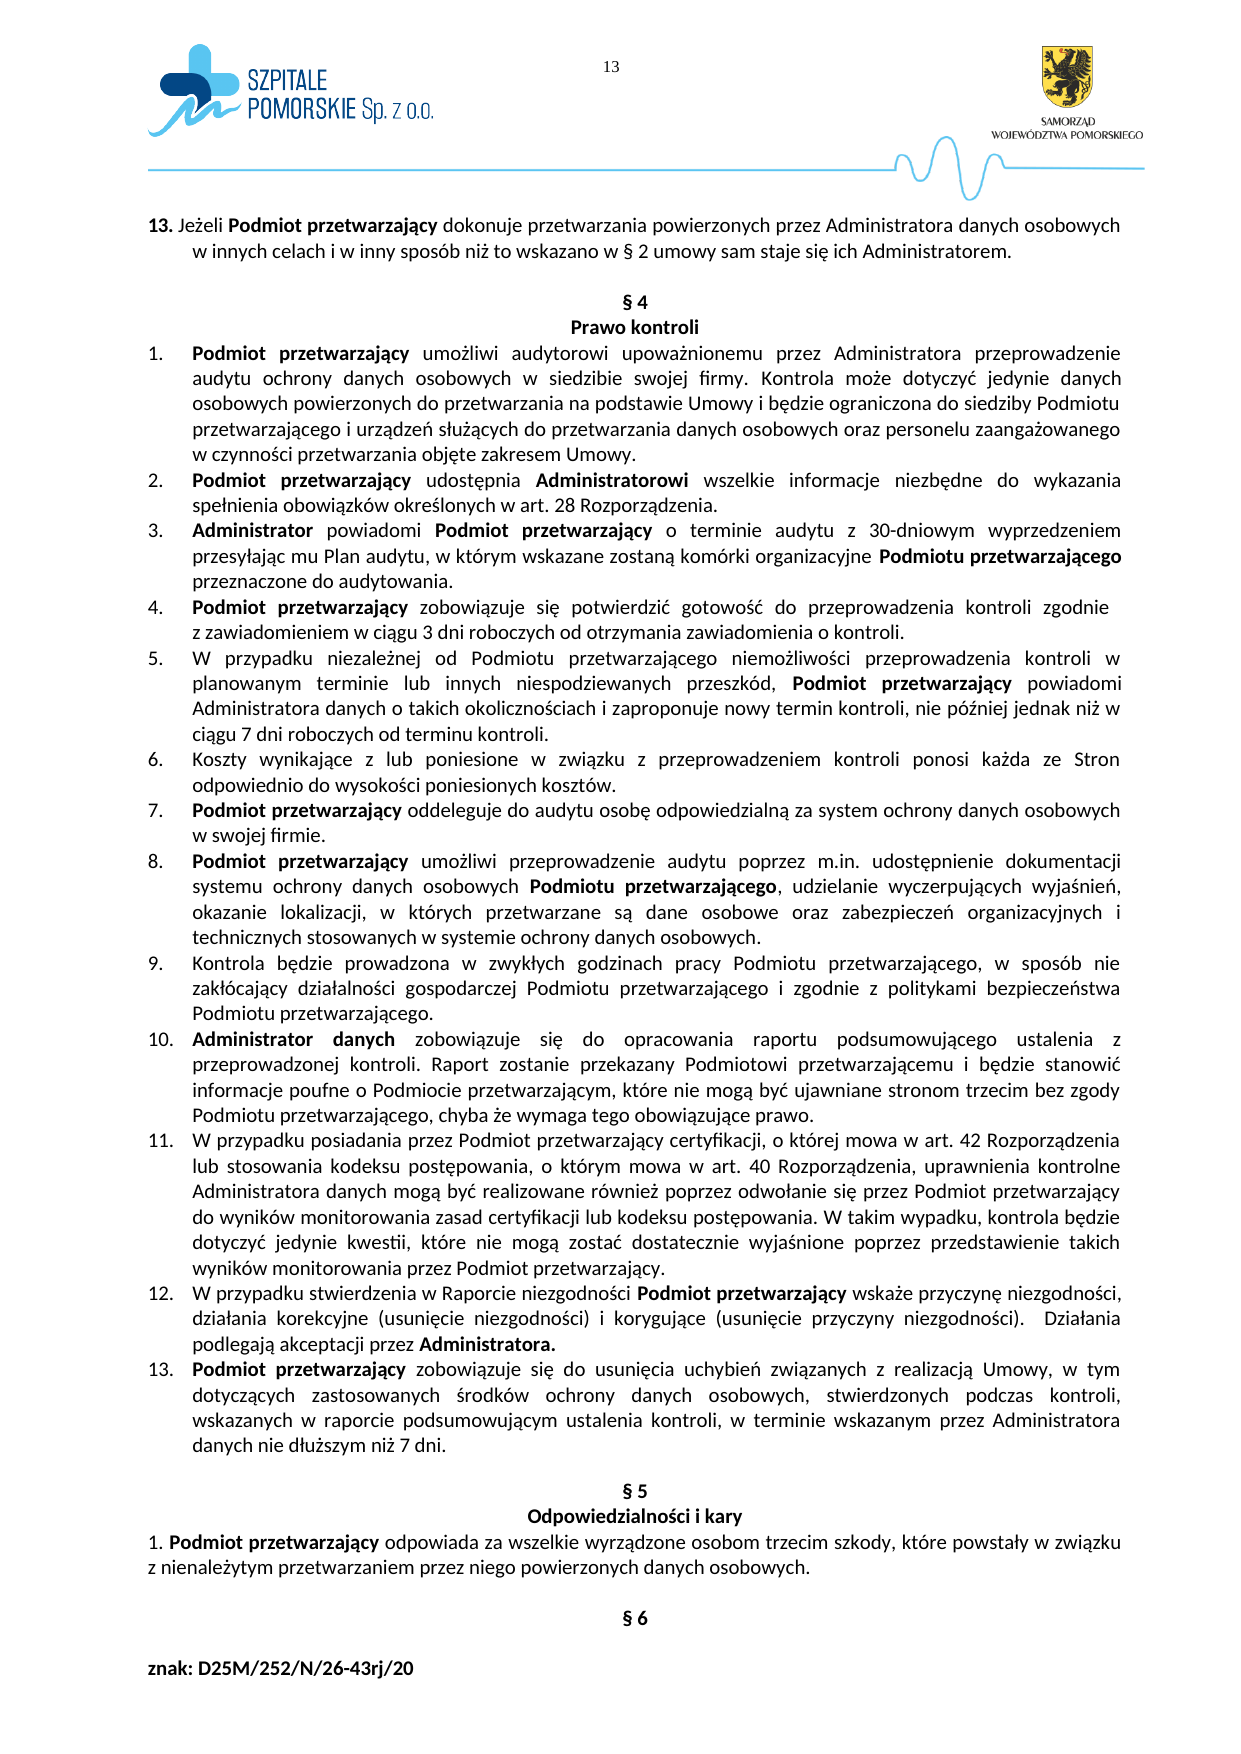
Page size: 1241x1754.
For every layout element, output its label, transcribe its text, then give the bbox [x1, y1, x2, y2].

text § 6 [148, 1605, 1122, 1631]
list Administrator powiadomi Podmiot przetwarzający o terminie audytu z 30-dniowym wyprzedzeniem przesyłając mu Plan audytu, w którym wskazane zostaną komórki organizacyjne Podmiotu przetwarzającego przeznaczone do audytowania. [148, 518, 1122, 594]
list Podmiot przetwarzający oddeleguje do audytu osobę odpowiedzialną za system ochrony danych osobowych w swojej firmie. [148, 797, 1122, 848]
list Podmiot przetwarzający umożliwi audytorowi upoważnionemu przez Administratora przeprowadzenie audytu ochrony danych osobowych w siedzibie swojej firmy. Kontrola może dotyczyć jedynie danych osobowych powierzonych do przetwarzania na podstawie Umowy i będzie ograniczona do siedziby Podmiotu przetwarzającego i urządzeń służących do przetwarzania danych osobowych oraz personelu zaangażowanego w czynności przetwarzania objęte zakresem Umowy. [148, 340, 1122, 467]
text § 5 [148, 1478, 1122, 1504]
list Koszty wynikające z lub poniesione w związku z przeprowadzeniem kontroli ponosi każda ze Stron odpowiednio do wysokości poniesionych kosztów. [148, 746, 1122, 797]
list W przypadku stwierdzenia w Raporcie niezgodności Podmiot przetwarzający wskaże przyczynę niezgodności, działania korekcyjne (usunięcie niezgodności) i korygujące (usunięcie przyczyny niezgodności). Działania podlegają akceptacji przez Administratora. [148, 1280, 1122, 1356]
list W przypadku posiadania przez Podmiot przetwarzający certyfikacji, o której mowa w art. 42 Rozporządzenia lub stosowania kodeksu postępowania, o którym mowa w art. 40 Rozporządzenia, uprawnienia kontrolne Administratora danych mogą być realizowane również poprzez odwołanie się przez Podmiot przetwarzający do wyników monitorowania zasad certyfikacji lub kodeksu postępowania. W takim wypadku, kontrola będzie dotyczyć jedynie kwestii, które nie mogą zostać dostatecznie wyjaśnione poprzez przedstawienie takich wyników monitorowania przez Podmiot przetwarzający. [148, 1128, 1122, 1280]
text 1. Podmiot przetwarzający odpowiada za wszelkie wyrządzone osobom trzecim szkody, które powstały w związku z nienależytym przetwarzaniem przez niego powierzonych danych osobowych. [148, 1529, 1122, 1580]
picture [147, 44, 1145, 201]
list Podmiot przetwarzający udostępnia Administratorowi wszelkie informacje niezbędne do wykazania spełnienia obowiązków określonych w art. 28 Rozporządzenia. [148, 467, 1122, 518]
text § 4 [148, 289, 1122, 314]
list Jeżeli Podmiot przetwarzający dokonuje przetwarzania powierzonych przez Administratora danych osobowych w innych celach i w inny sposób niż to wskazano w § 2 umowy sam staje się ich Administratorem. [148, 213, 1122, 263]
text Prawo kontroli [148, 314, 1122, 340]
text Odpowiedzialności i kary [148, 1504, 1122, 1529]
list Kontrola będzie prowadzona w zwykłych godzinach pracy Podmiotu przetwarzającego, w sposób nie zakłócający działalności gospodarczej Podmiotu przetwarzającego i zgodnie z politykami bezpieczeństwa Podmiotu przetwarzającego. [148, 950, 1122, 1026]
list Administrator danych zobowiązuje się do opracowania raportu podsumowującego ustalenia z przeprowadzonej kontroli. Raport zostanie przekazany Podmiotowi przetwarzającemu i będzie stanowić informacje poufne o Podmiocie przetwarzającym, które nie mogą być ujawniane stronom trzecim bez zgody Podmiotu przetwarzającego, chyba że wymaga tego obowiązujące prawo. [148, 1026, 1122, 1128]
list W przypadku niezależnej od Podmiotu przetwarzającego niemożliwości przeprowadzenia kontroli w planowanym terminie lub innych niespodziewanych przeszkód, Podmiot przetwarzający powiadomi Administratora danych o takich okolicznościach i zaproponuje nowy termin kontroli, nie później jednak niż w ciągu 7 dni roboczych od terminu kontroli. [148, 645, 1122, 746]
list Podmiot przetwarzający zobowiązuje się do usunięcia uchybień związanych z realizacją Umowy, w tym dotyczących zastosowanych środków ochrony danych osobowych, stwierdzonych podczas kontroli, wskazanych w raporcie podsumowującym ustalenia kontroli, w terminie wskazanym przez Administratora danych nie dłuższym niż 7 dni. [148, 1356, 1122, 1458]
list Podmiot przetwarzający zobowiązuje się potwierdzić gotowość do przeprowadzenia kontroli zgodnie z zawiadomieniem w ciągu 3 dni roboczych od otrzymania zawiadomienia o kontroli. [148, 594, 1122, 645]
list Podmiot przetwarzający umożliwi przeprowadzenie audytu poprzez m.in. udostępnienie dokumentacji systemu ochrony danych osobowych Podmiotu przetwarzającego, udzielanie wyczerpujących wyjaśnień, okazanie lokalizacji, w których przetwarzane są dane osobowe oraz zabezpieczeń organizacyjnych i technicznych stosowanych w systemie ochrony danych osobowych. [148, 848, 1122, 950]
